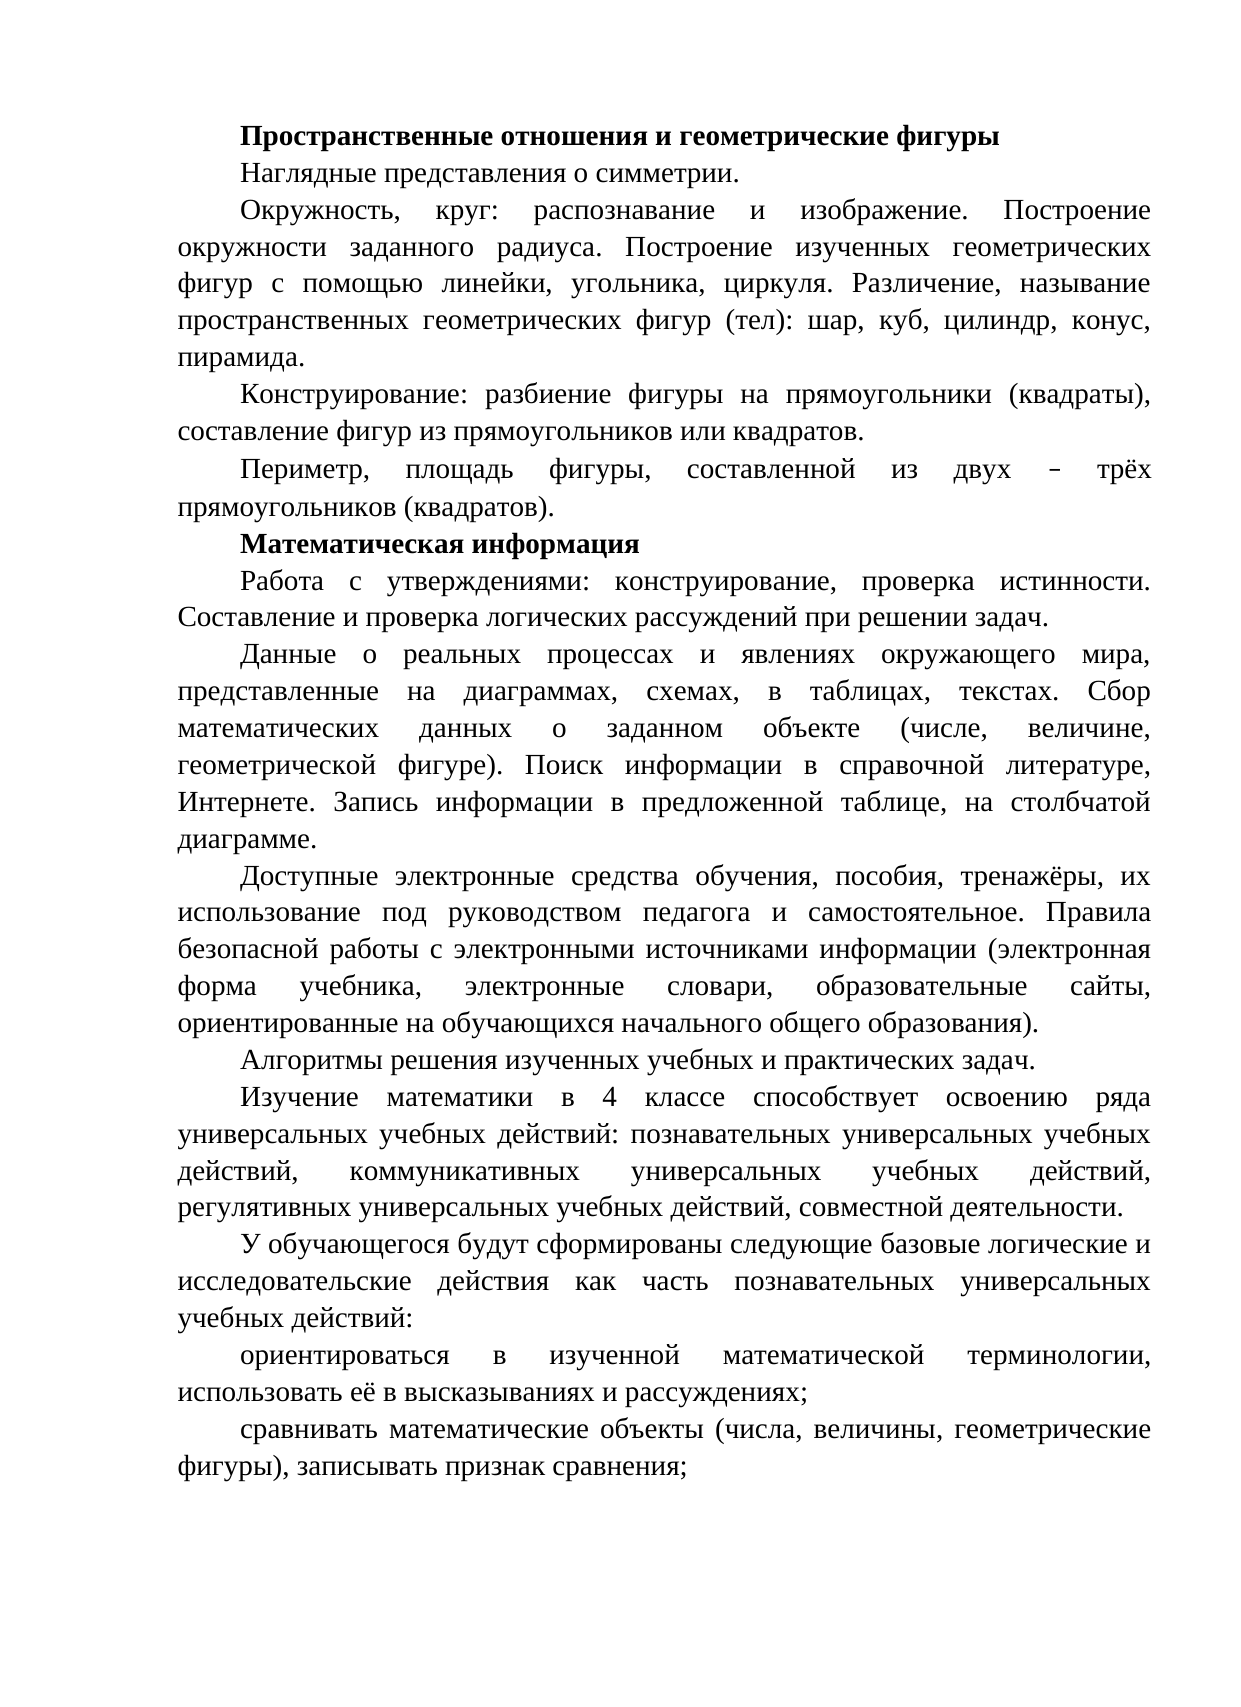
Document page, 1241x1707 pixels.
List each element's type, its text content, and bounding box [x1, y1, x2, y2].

text Пространственные отношения и геометрические фигуры [177, 118, 1152, 152]
text Изучение математики в 4 классе способствует освоению ряда универсальных учебных действий: познавательных универсальных учебных действий, коммуникативных универсальных учебных действий, регулятивных универсальных учебных действий, совместной деятельности. [177, 1079, 1152, 1223]
text сравнивать математические объекты (числа, величины, геометрические фигуры), записывать признак сравнения; [177, 1411, 1152, 1481]
text Периметр, площадь фигуры, составленной из двух – трёх прямоугольников (квадратов). [177, 450, 1152, 522]
text Данные о реальных процессах и явлениях окружающего мира, представленные на диаграммах, схемах, в таблицах, текстах. Сбор математических данных о заданном объекте (числе, величине, геометрической фигуре). Поиск информации в справочной литературе, Интернете. Запись информации в предложенной таблице, на столбчатой диаграмме. [177, 636, 1152, 854]
text ориентироваться в изученной математической терминологии, использовать её в высказываниях и рассуждениях; [177, 1337, 1152, 1407]
text У обучающегося будут сформированы следующие базовые логические и исследовательские действия как часть познавательных универсальных учебных действий: [177, 1226, 1152, 1334]
text Работа с утверждениями: конструирование, проверка истинности. Составление и проверка логических рассуждений при решении задач. [177, 563, 1152, 633]
text Наглядные представления о симметрии. [177, 155, 1152, 188]
text Конструирование: разбиение фигуры на прямоугольники (квадраты), составление фигур из прямоугольников или квадратов. [177, 376, 1152, 447]
text Доступные электронные средства обучения, пособия, тренажёры, их использование под руководством педагога и самостоятельное. Правила безопасной работы с электронными источниками информации (электронная форма учебника, электронные словари, образовательные сайты, ориентированные на обучающихся начального общего образования). [177, 858, 1152, 1039]
text Математическая информация [177, 526, 1152, 559]
text Алгоритмы решения изученных учебных и практических задач. [177, 1042, 1152, 1076]
text Окружность, круг: распознавание и изображение. Построение окружности заданного радиуса. Построение изученных геометрических фигур с помощью линейки, угольника, циркуля. Различение, называние пространственных геометрических фигур (тел): шар, куб, цилиндр, конус, пирамида. [177, 192, 1152, 373]
